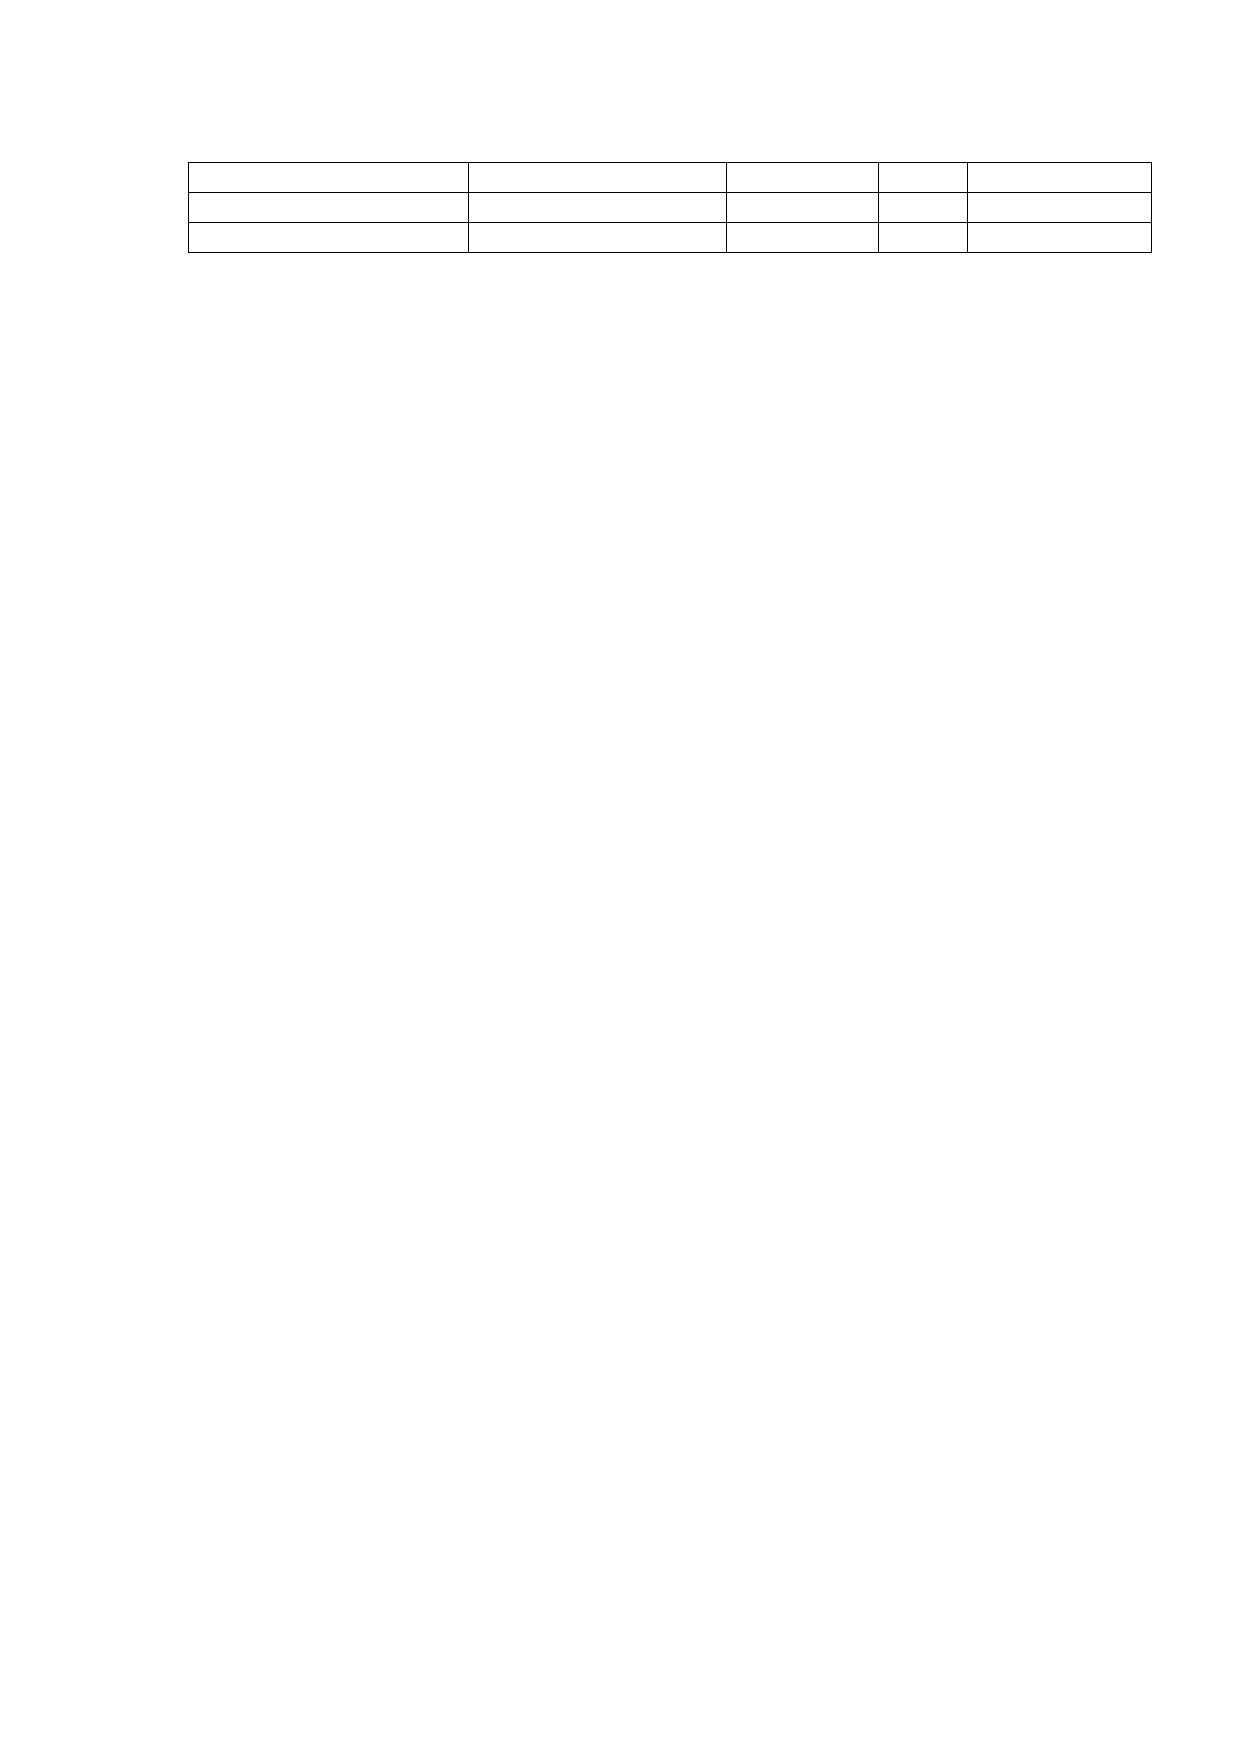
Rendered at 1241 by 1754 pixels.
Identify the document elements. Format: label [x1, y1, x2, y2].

table_cell [189, 223, 468, 252]
table_cell [879, 193, 967, 222]
table_cell [727, 193, 878, 222]
table_cell [968, 193, 1151, 222]
table_cell [189, 193, 468, 222]
table_cell [968, 223, 1151, 252]
table_cell [879, 163, 967, 192]
table_cell [727, 163, 878, 192]
table_cell [469, 223, 726, 252]
table_cell [469, 193, 726, 222]
table_cell [879, 223, 967, 252]
table_cell [968, 163, 1151, 192]
table_cell [727, 223, 878, 252]
table_cell [469, 163, 726, 192]
table_cell [189, 163, 468, 192]
